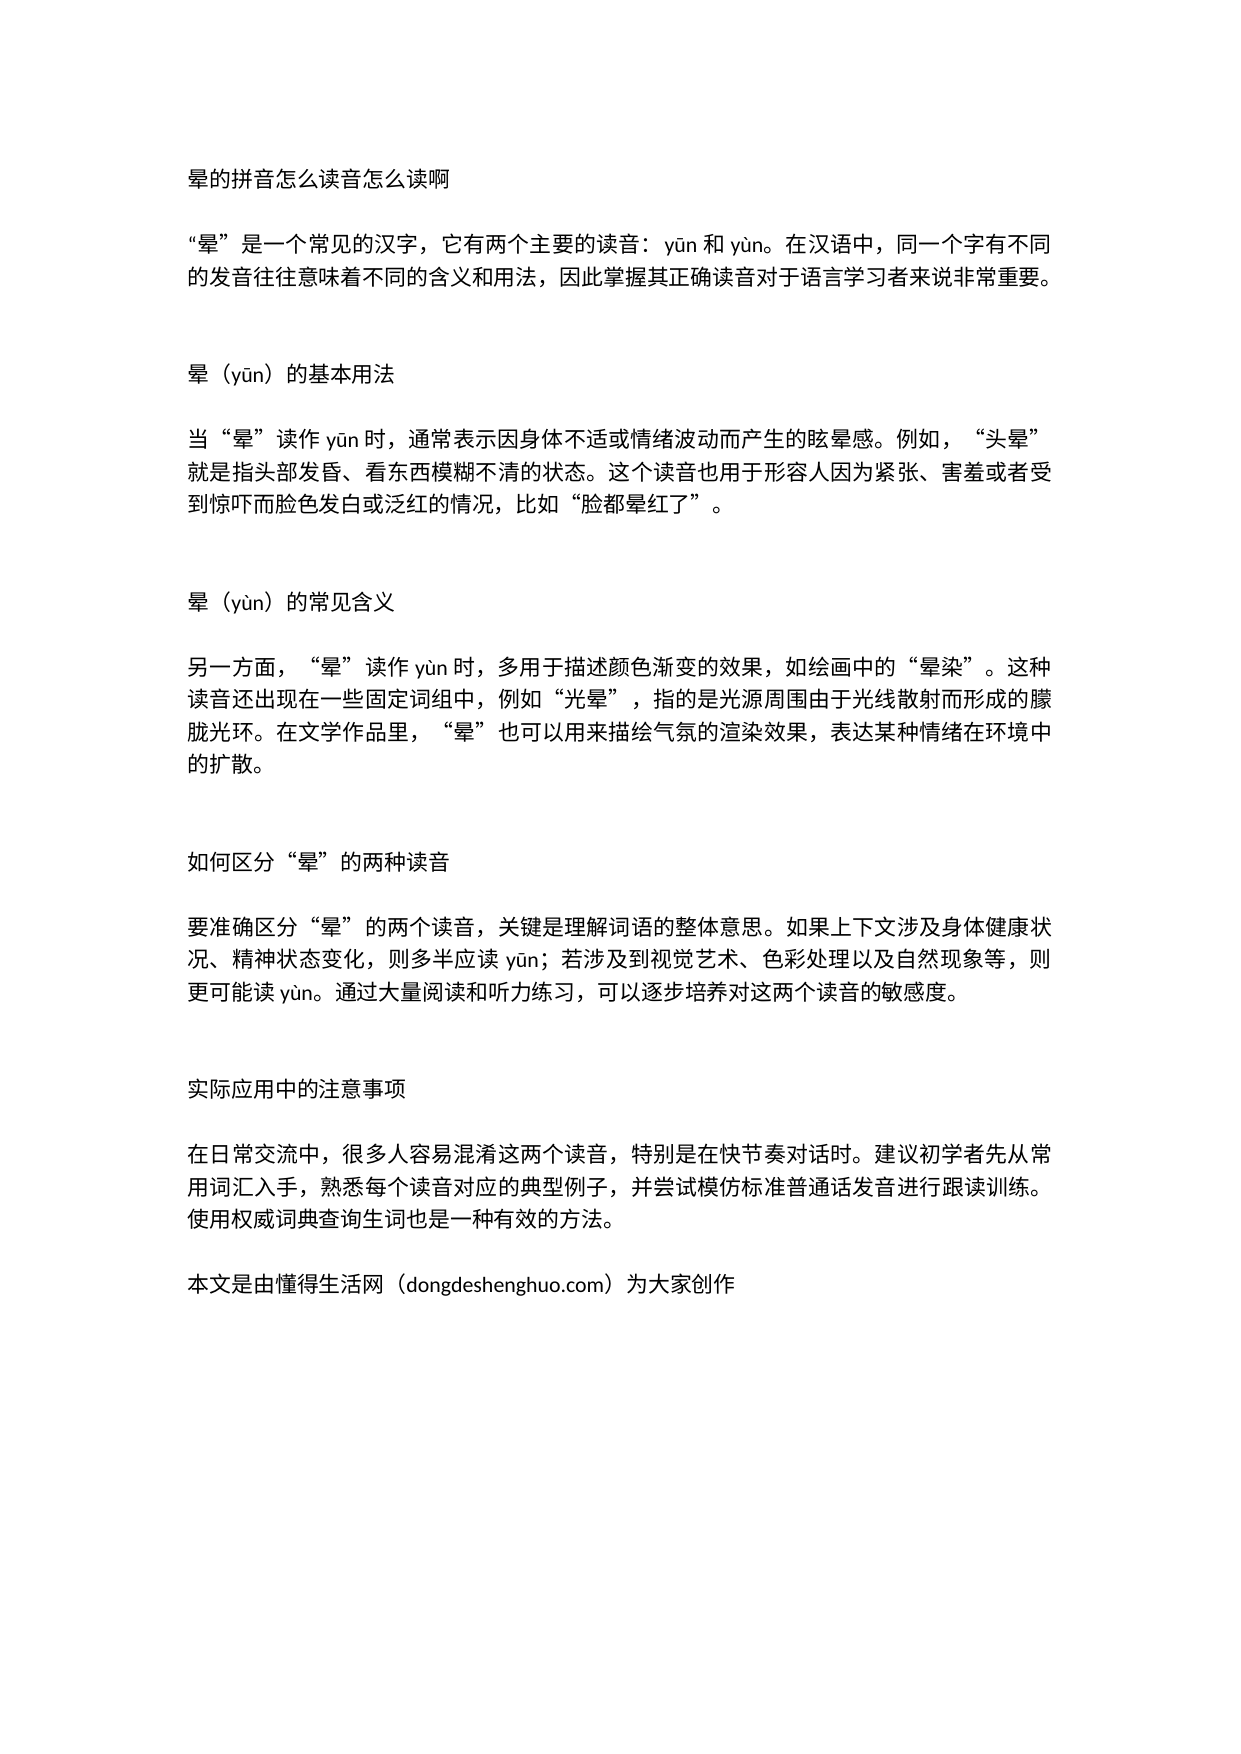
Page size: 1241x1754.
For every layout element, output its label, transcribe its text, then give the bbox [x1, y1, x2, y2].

text 晕（yùn）的常见含义 [187, 584, 1053, 617]
text 另一方面，“晕”读作 yùn 时，多用于描述颜色渐变的效果，如绘画中的“晕染”。这种读音还出现在一些固定词组中，例如“光晕”，指的是光源周围由于光线散射而形成的朦胧光环。在文学作品里，“晕”也可以用来描绘气氛的渲染效果，表达某种情绪在环境中的扩散。 [187, 649, 1053, 779]
text “晕”是一个常见的汉字，它有两个主要的读音：yūn 和 yùn。在汉语中，同一个字有不同的发音往往意味着不同的含义和用法，因此掌握其正确读音对于语言学习者来说非常重要。 [187, 227, 1053, 292]
text 如何区分“晕”的两种读音 [187, 844, 1053, 877]
text 实际应用中的注意事项 [187, 1072, 1053, 1104]
text 晕（yūn）的基本用法 [187, 357, 1053, 389]
text 当“晕”读作 yūn 时，通常表示因身体不适或情绪波动而产生的眩晕感。例如，“头晕”就是指头部发昏、看东西模糊不清的状态。这个读音也用于形容人因为紧张、害羞或者受到惊吓而脸色发白或泛红的情况，比如“脸都晕红了”。 [187, 422, 1053, 519]
text 本文是由懂得生活网（dongdeshenghuo.com）为大家创作 [187, 1267, 1053, 1299]
text 要准确区分“晕”的两个读音，关键是理解词语的整体意思。如果上下文涉及身体健康状况、精神状态变化，则多半应读 yūn；若涉及到视觉艺术、色彩处理以及自然现象等，则更可能读 yùn。通过大量阅读和听力练习，可以逐步培养对这两个读音的敏感度。 [187, 909, 1053, 1007]
text 晕的拼音怎么读音怎么读啊 [187, 162, 1053, 194]
text 在日常交流中，很多人容易混淆这两个读音，特别是在快节奏对话时。建议初学者先从常用词汇入手，熟悉每个读音对应的典型例子，并尝试模仿标准普通话发音进行跟读训练。使用权威词典查询生词也是一种有效的方法。 [187, 1137, 1053, 1234]
